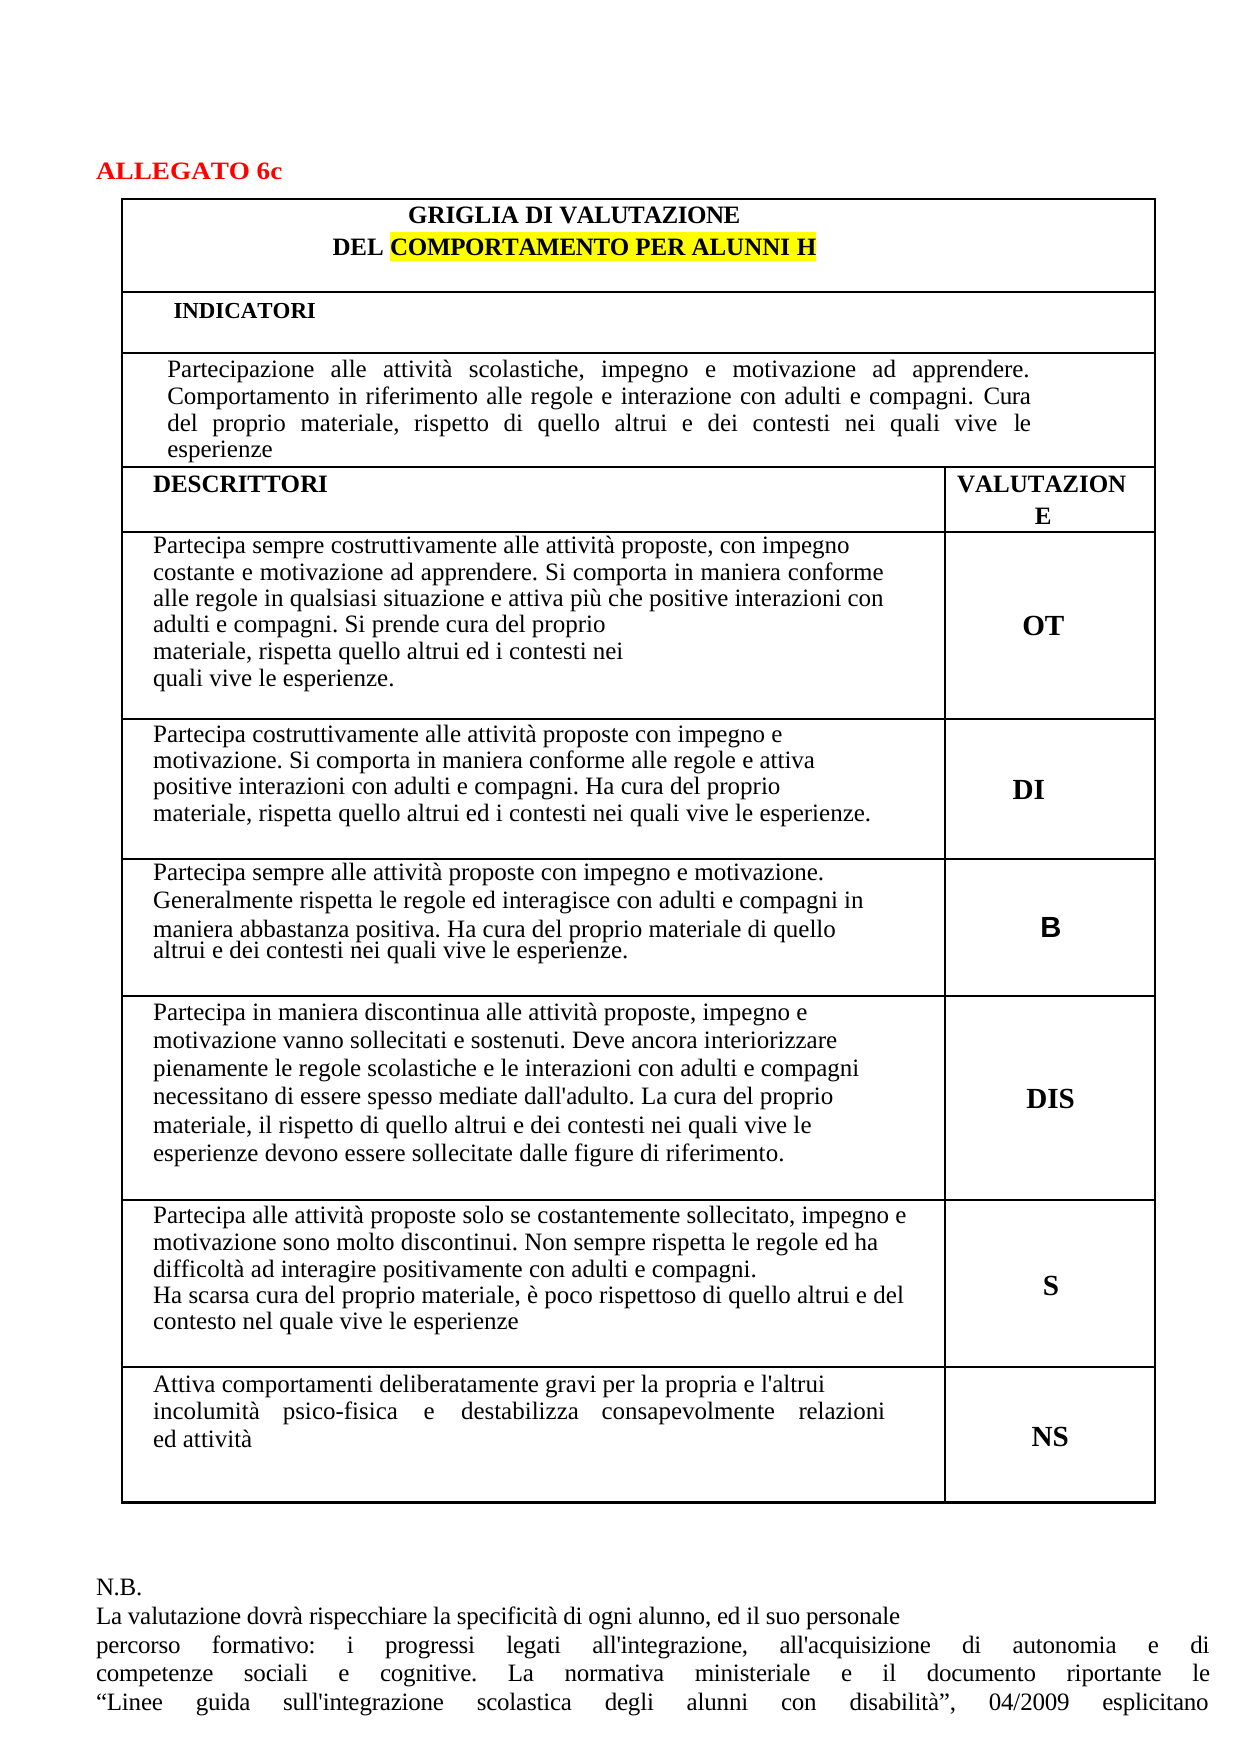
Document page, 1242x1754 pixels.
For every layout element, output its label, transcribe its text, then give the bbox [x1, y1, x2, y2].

table_cell Attiva comportamenti deliberatamente gravi per la propria e l'altrui incolumità psico-fisica e destabilizza consapevolmente relazioni ed attività [123, 1368, 944, 1501]
table_cell Partecipa sempre costruttivamente alle attività proposte, con impegno costante e motivazione ad apprendere. Si comporta in maniera conforme alle regole in qualsiasi situazione e attiva più che positive interazioni con adulti e compagni. Si prende cura del proprio materiale, rispetta quello altrui ed i contesti nei quali vive le esperienze. [123, 533, 944, 718]
table_header GRIGLIA DI VALUTAZIONE DEL COMPORTAMENTO PER ALUNNI H [123, 200, 1154, 291]
text ALLEGATO 6c [96, 150, 1242, 185]
table_cell Partecipa in maniera discontinua alle attività proposte, impegno e motivazione vanno sollecitati e sostenuti. Deve ancora interiorizzare pienamente le regole scolastiche e le interazioni con adulti e compagni necessitano di essere spesso mediate dall'adulto. La cura del proprio materiale, il rispetto di quello altrui e dei contesti nei quali vive le esperienze devono essere sollecitate dalle figure di riferimento. [123, 997, 944, 1199]
table_cell DESCRITTORI [123, 468, 944, 531]
table_cell Partecipa alle attività proposte solo se costantemente sollecitato, impegno e motivazione sono molto discontinui. Non sempre rispetta le regole ed ha difficoltà ad interagire positivamente con adulti e compagni. Ha scarsa cura del proprio materiale, è poco rispettoso di quello altrui e del contesto nel quale vive le esperienze [123, 1201, 944, 1366]
table_cell INDICATORI [123, 293, 1154, 352]
table_cell B [946, 860, 1154, 995]
table_cell Partecipa sempre alle attività proposte con impegno e motivazione. Generalmente rispetta le regole ed interagisce con adulti e compagni in maniera abbastanza positiva. Ha cura del proprio materiale di quello altrui e dei contesti nei quali vive le esperienze. [123, 860, 944, 995]
text N.B. [96, 1574, 1242, 1601]
table_cell NS [946, 1368, 1154, 1501]
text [96, 1630, 1242, 1716]
table_cell Partecipa costruttivamente alle attività proposte con impegno e motivazione. Si comporta in maniera conforme alle regole e attiva positive interazioni con adulti e compagni. Ha cura del proprio materiale, rispetta quello altrui ed i contesti nei quali vive le esperienze. [123, 720, 944, 858]
table_cell Partecipazione alle attività scolastiche, impegno e motivazione ad apprendere. Comportamento in riferimento alle regole e interazione con adulti e compagni. Cura del proprio materiale, rispetto di quello altrui e dei contesti nei quali vive le esperienze [123, 354, 1154, 466]
table_cell VALUTAZION E [946, 468, 1154, 531]
table_cell S [946, 1201, 1154, 1366]
table_cell DIS [946, 997, 1154, 1199]
table_cell OT [946, 533, 1154, 718]
table_cell DI [946, 720, 1154, 858]
text La valutazione dovrà rispecchiare la specificità di ogni alunno, ed il suo personale [96, 1603, 1242, 1630]
